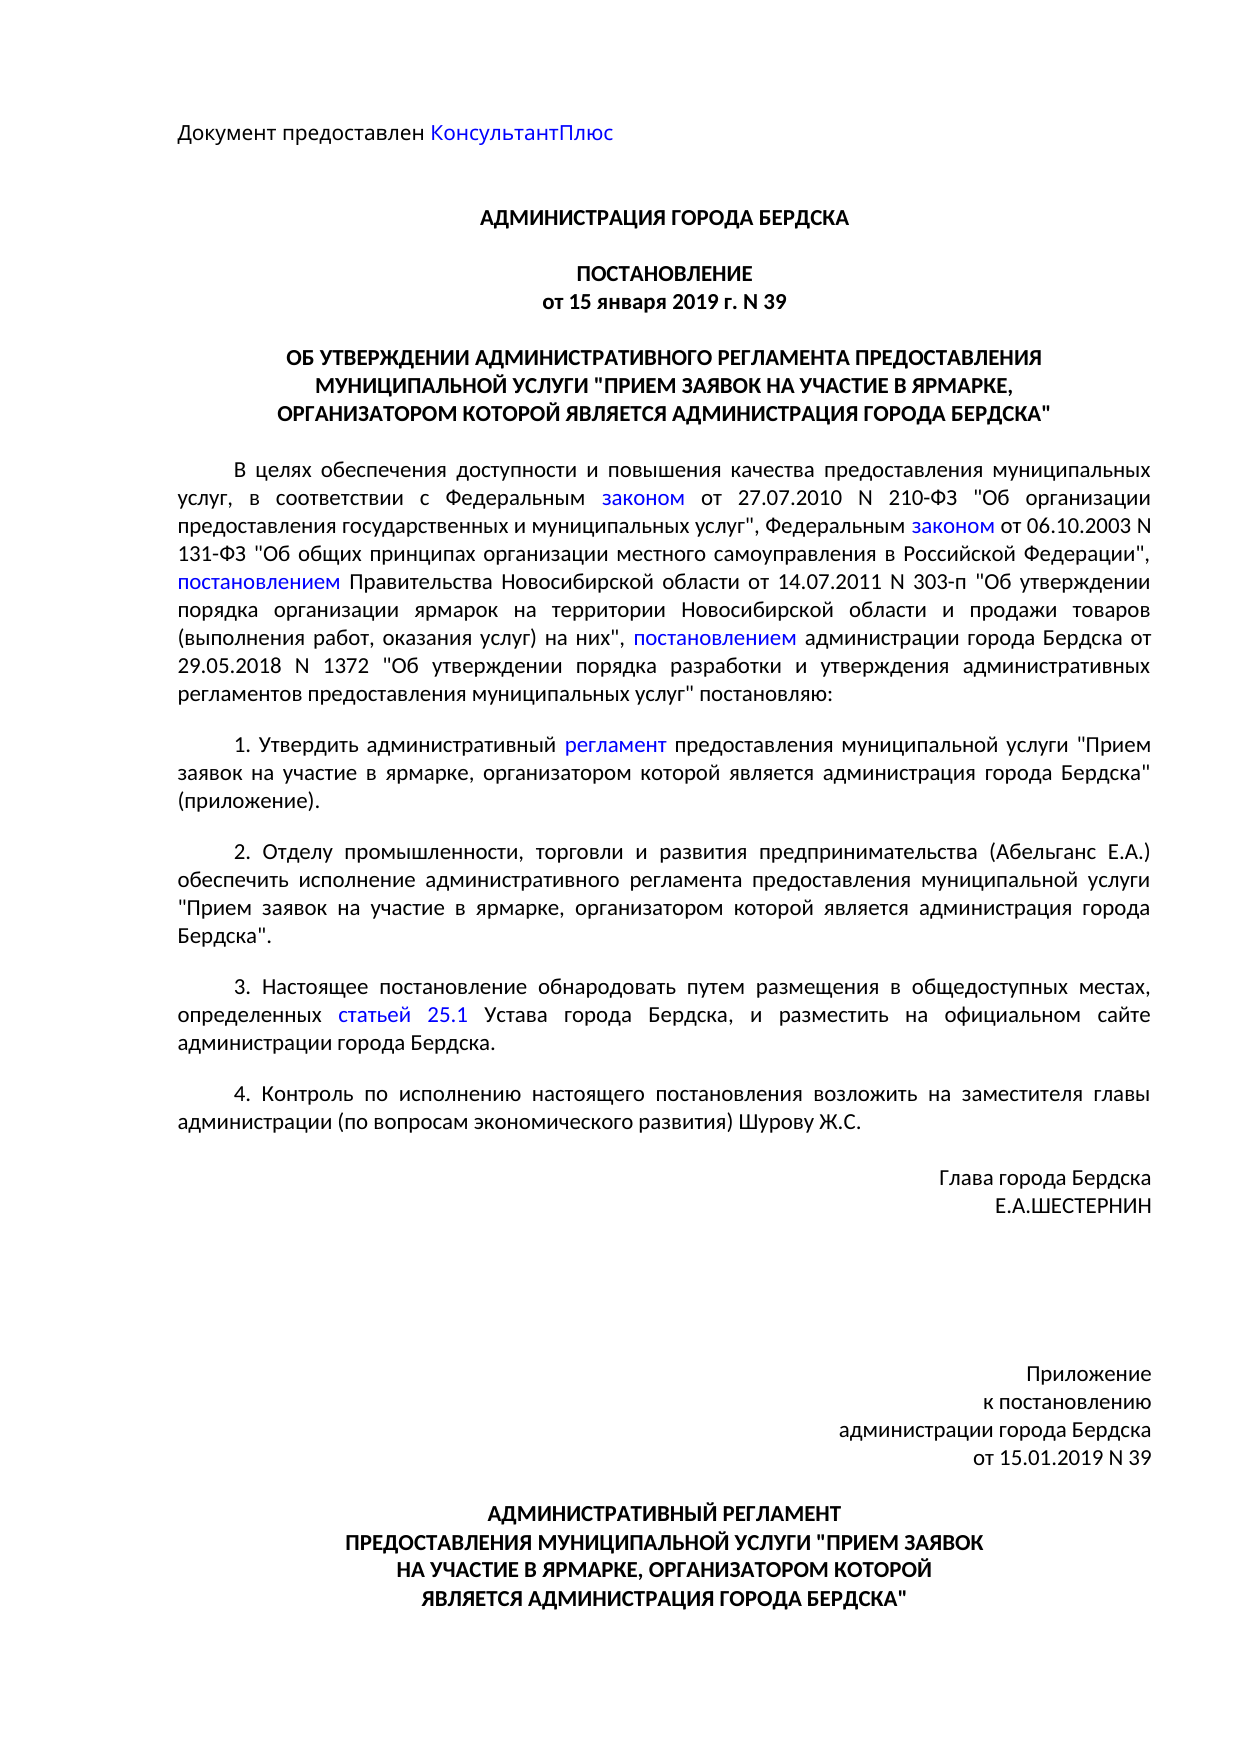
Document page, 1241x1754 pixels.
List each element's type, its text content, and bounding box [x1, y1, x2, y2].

text администрации города Бердска [177, 1416, 1152, 1443]
title НА УЧАСТИЕ В ЯРМАРКЕ, ОРГАНИЗАТОРОМ КОТОРОЙ [177, 1556, 1152, 1584]
text 1. Утвердить административный регламент предоставления муниципальной услуги "Прием заявок на участие в ярмарке, организатором которой является администрация города Бердска" (приложение). [177, 730, 1152, 814]
text Глава города Бердска [177, 1163, 1152, 1191]
text к постановлению [177, 1387, 1152, 1416]
text Е.А.ШЕСТЕРНИН [177, 1191, 1152, 1219]
text В целях обеспечения доступности и повышения качества предоставления муниципальных услуг, в соответствии с Федеральным законом от 27.07.2010 N 210-ФЗ "Об организации предоставления государственных и муниципальных услуг", Федеральным законом от 06.10.2003 N 131-ФЗ "Об общих принципах организации местного самоуправления в Российской Федерации", постановлением Правительства Новосибирской области от 14.07.2011 N 303-п "Об утверждении порядка организации ярмарок на территории Новосибирской области и продажи товаров (выполнения работ, оказания услуг) на них", постановлением администрации города Бердска от 29.05.2018 N 1372 "Об утверждении порядка разработки и утверждения административных регламентов предоставления муниципальных услуг" постановляю: [177, 455, 1152, 707]
text Приложение [177, 1359, 1152, 1387]
text 4. Контроль по исполнению настоящего постановления возложить на заместителя главы администрации (по вопросам экономического развития) Шурову Ж.С. [177, 1079, 1152, 1135]
title от 15 января 2019 г. N 39 [177, 287, 1152, 315]
title ЯВЛЯЕТСЯ АДМИНИСТРАЦИЯ ГОРОДА БЕРДСКА" [177, 1584, 1152, 1612]
text от 15.01.2019 N 39 [177, 1443, 1152, 1472]
title ПОСТАНОВЛЕНИЕ [177, 259, 1152, 287]
text 2. Отделу промышленности, торговли и развития предпринимательства (Абельганс Е.А.) обеспечить исполнение административного регламента предоставления муниципальной услуги "Прием заявок на участие в ярмарке, организатором которой является администрация города Бердска". [177, 837, 1152, 949]
title ПРЕДОСТАВЛЕНИЯ МУНИЦИПАЛЬНОЙ УСЛУГИ "ПРИЕМ ЗАЯВОК [177, 1528, 1152, 1556]
title ОБ УТВЕРЖДЕНИИ АДМИНИСТРАТИВНОГО РЕГЛАМЕНТА ПРЕДОСТАВЛЕНИЯ [177, 343, 1152, 371]
title АДМИНИСТРАТИВНЫЙ РЕГЛАМЕНТ [177, 1499, 1152, 1528]
title Документ предоставлен КонсультантПлюс [177, 118, 1152, 175]
text 3. Настоящее постановление обнародовать путем размещения в общедоступных местах, определенных статьей 25.1 Устава города Бердска, и разместить на официальном сайте администрации города Бердска. [177, 972, 1152, 1056]
title МУНИЦИПАЛЬНОЙ УСЛУГИ "ПРИЕМ ЗАЯВОК НА УЧАСТИЕ В ЯРМАРКЕ, [177, 371, 1152, 399]
title АДМИНИСТРАЦИЯ ГОРОДА БЕРДСКА [177, 203, 1152, 231]
title ОРГАНИЗАТОРОМ КОТОРОЙ ЯВЛЯЕТСЯ АДМИНИСТРАЦИЯ ГОРОДА БЕРДСКА" [177, 399, 1152, 427]
